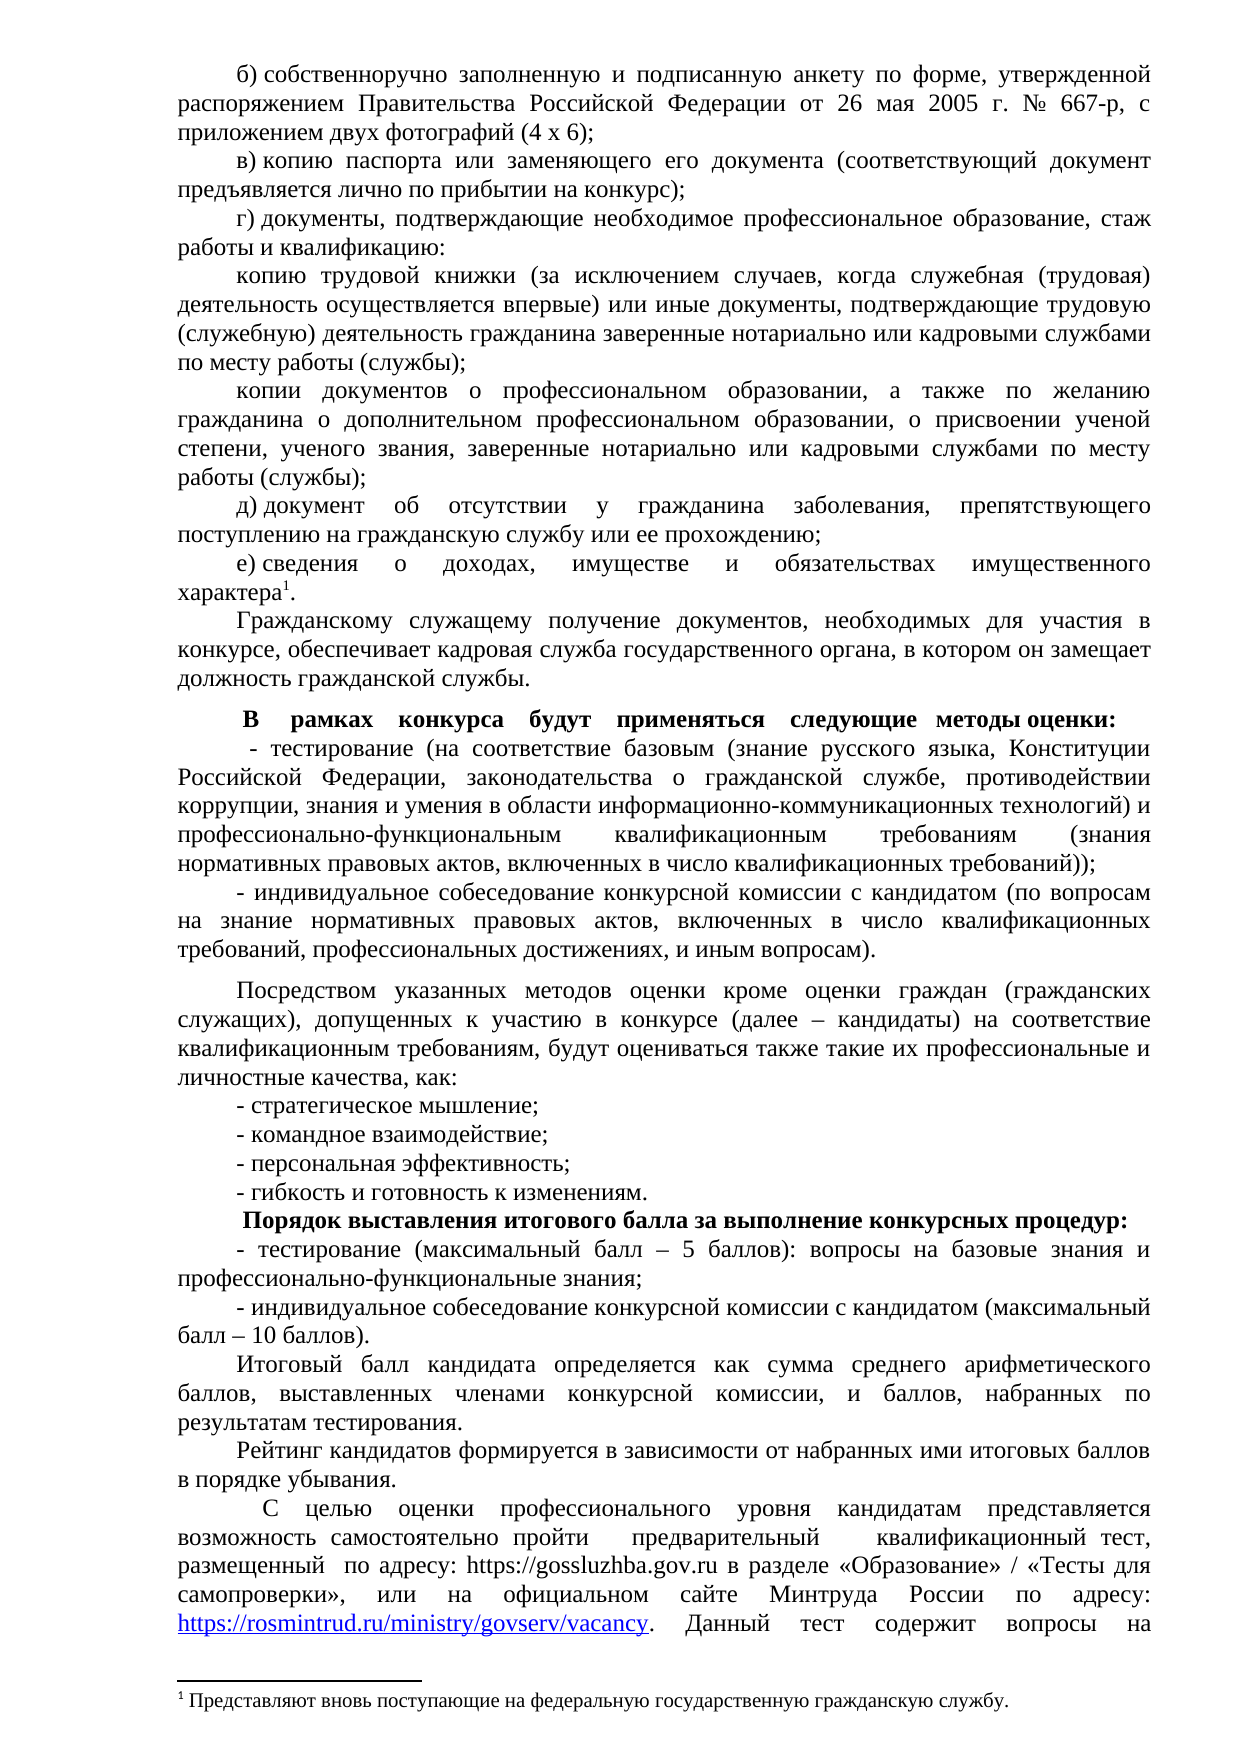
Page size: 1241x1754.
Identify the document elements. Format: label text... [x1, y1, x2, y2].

text - тестирование (на соответствие базовым (знание русского языка, Конституции Российской Федерации, законодательства о гражданской службе, противодействии коррупции, знания и умения в области информационно-коммуникационных технологий) и профессионально-функциональным квалификационным требованиям (знания нормативных правовых актов, включенных в число квалификационных требований)); [177, 733, 1152, 877]
text копию трудовой книжки (за исключением случаев, когда служебная (трудовая) деятельность осуществляется впервые) или иные документы, подтверждающие трудовую (служебную) деятельность гражданина заверенные нотариально или кадровыми службами по месту работы (службы); [177, 260, 1152, 375]
text Гражданскому служащему получение документов, необходимых для участия в конкурсе, обеспечивает кадровая служба государственного органа, в котором он замещает должность гражданской службы. [177, 605, 1152, 692]
text - тестирование (максимальный балл – 5 баллов): вопросы на базовые знания и профессионально-функциональные знания; [177, 1234, 1152, 1292]
text - командное взаимодействие; [177, 1119, 1152, 1148]
text Порядок выставления итогового балла за выполнение конкурсных процедур: [177, 1205, 1152, 1234]
text г) документы, подтверждающие необходимое профессиональное образование, стаж работы и квалификацию: [177, 203, 1152, 260]
text д) документ об отсутствии у гражданина заболевания, препятствующего поступлению на гражданскую службу или ее прохождению; [177, 490, 1152, 548]
text - персональная эффективность; [177, 1148, 1152, 1177]
text - гибкость и готовность к изменениям. [177, 1177, 1152, 1205]
text - индивидуальное собеседование конкурсной комиссии с кандидатом (максимальный балл – 10 баллов). [177, 1292, 1152, 1349]
text Рейтинг кандидатов формируется в зависимости от набранных ими итоговых баллов в порядке убывания. [177, 1435, 1152, 1493]
text в) копию паспорта или заменяющего его документа (соответствующий документ предъявляется лично по прибытии на конкурс); [177, 145, 1152, 203]
text Итоговый балл кандидата определяется как сумма среднего арифметического баллов, выставленных членами конкурсной комиссии, и баллов, набранных по результатам тестирования. [177, 1349, 1152, 1435]
text е) сведения о доходах, имуществе и обязательствах имущественного характера. [177, 548, 1152, 605]
text копии документов о профессиональном образовании, а также по желанию гражданина о дополнительном профессиональном образовании, о присвоении ученой степени, ученого звания, заверенные нотариально или кадровыми службами по месту работы (службы); [177, 375, 1152, 490]
text - стратегическое мышление; [177, 1090, 1152, 1119]
text В рамках конкурса будут применяться следующие методы оценки: [177, 704, 1152, 733]
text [177, 1493, 1152, 1637]
text б) собственноручно заполненную и подписанную анкету по форме, утвержденной распоряжением Правительства Российской Федерации от 26 мая 2005 г. № 667-р, с приложением двух фотографий (4 х 6); [177, 59, 1152, 145]
text Посредством указанных методов оценки кроме оценки граждан (гражданских служащих), допущенных к участию в конкурсе (далее – кандидаты) на соответствие квалификационным требованиям, будут оцениваться также такие их профессиональные и личностные качества, как: [177, 975, 1152, 1090]
text - индивидуальное собеседование конкурсной комиссии с кандидатом (по вопросам на знание нормативных правовых актов, включенных в число квалификационных требований, профессиональных достижениях, и иным вопросам). [177, 877, 1152, 963]
